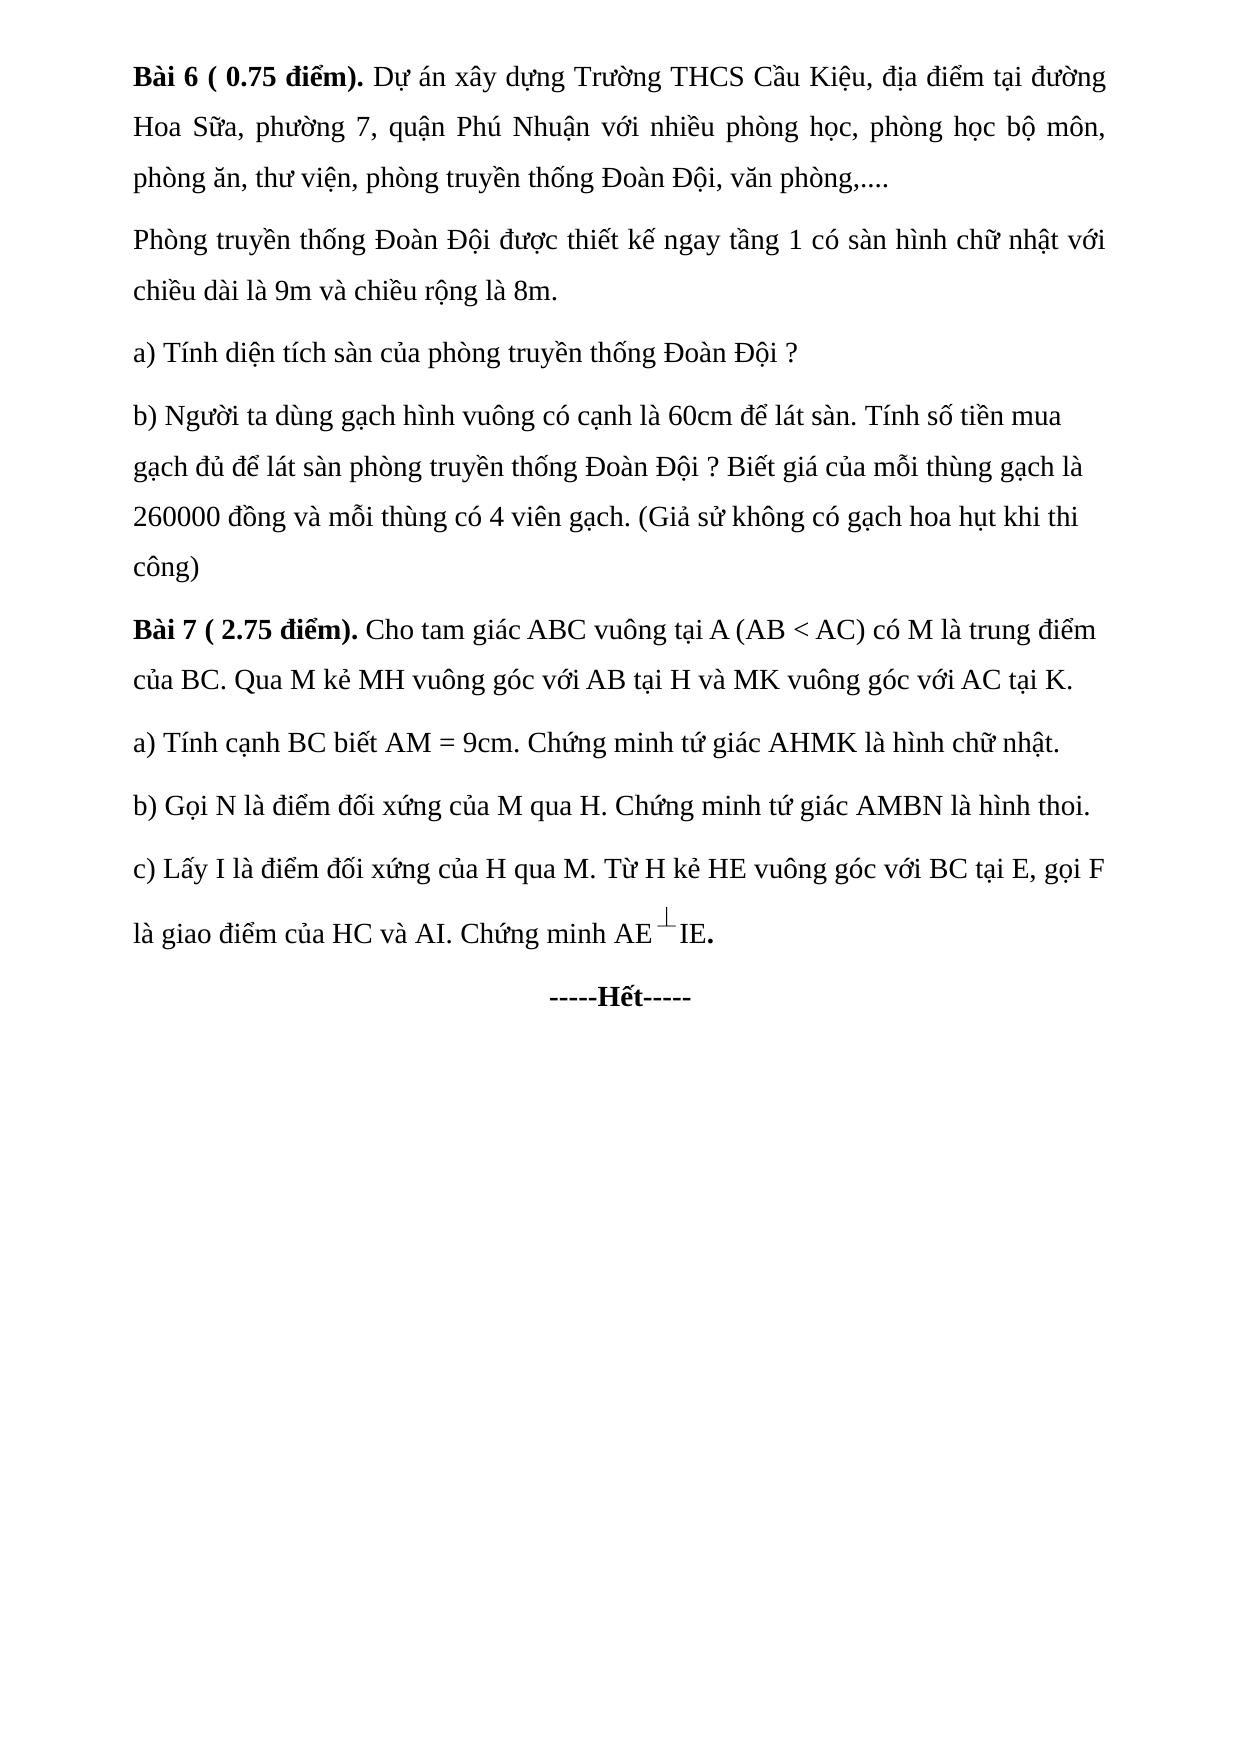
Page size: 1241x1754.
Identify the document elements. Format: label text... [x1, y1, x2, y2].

text Phòng truyền thống Đoàn Đội được thiết kế ngay tầng 1 có sàn hình chữ nhật với chiều dài là 9m và chiều rộng là 8m. [133, 222, 1107, 306]
text Bài 6 ( 0.75 điểm). Dự án xây dựng Trường THCS Cầu Kiệu, địa điểm tại đường Hoa Sữa, phường 7, quận Phú Nhuận với nhiều phòng học, phòng học bộ môn, phòng ăn, thư viện, phòng truyền thống Đoàn Đội, văn phòng,.... [133, 59, 1107, 193]
text a) Tính cạnh BC biết AM = 9cm. Chứng minh tứ giác AHMK là hình chữ nhật. [133, 725, 1107, 759]
text Bài 7 ( 2.75 điểm). Cho tam giác ABC vuông tại A (AB < AC) có M là trung điểm của BC. Qua M kẻ MH vuông góc với AB tại H và MK vuông góc với AC tại K. [133, 612, 1107, 696]
text b) Gọi N là điểm đối xứng của M qua H. Chứng minh tứ giác AMBN là hình thoi. [133, 788, 1107, 822]
text a) Tính diện tích sàn của phòng truyền thống Đoàn Đội ? [133, 336, 1107, 369]
text b) Người ta dùng gạch hình vuông có cạnh là 60cm để lát sàn. Tính số tiền mua gạch đủ để lát sàn phòng truyền thống Đoàn Đội ? Biết giá của mỗi thùng gạch là 260000 đồng và mỗi thùng có 4 viên gạch. (Giả sử không có gạch hoa hụt khi thi công) [133, 398, 1107, 583]
text c) Lấy I là điểm đối xứng của H qua M. Từ H kẻ HE vuông góc với BC tại E, gọi F là giao điểm của HC và AI. Chứng minh AEIE. [133, 851, 1107, 950]
text -----Hết----- [133, 979, 1107, 1012]
